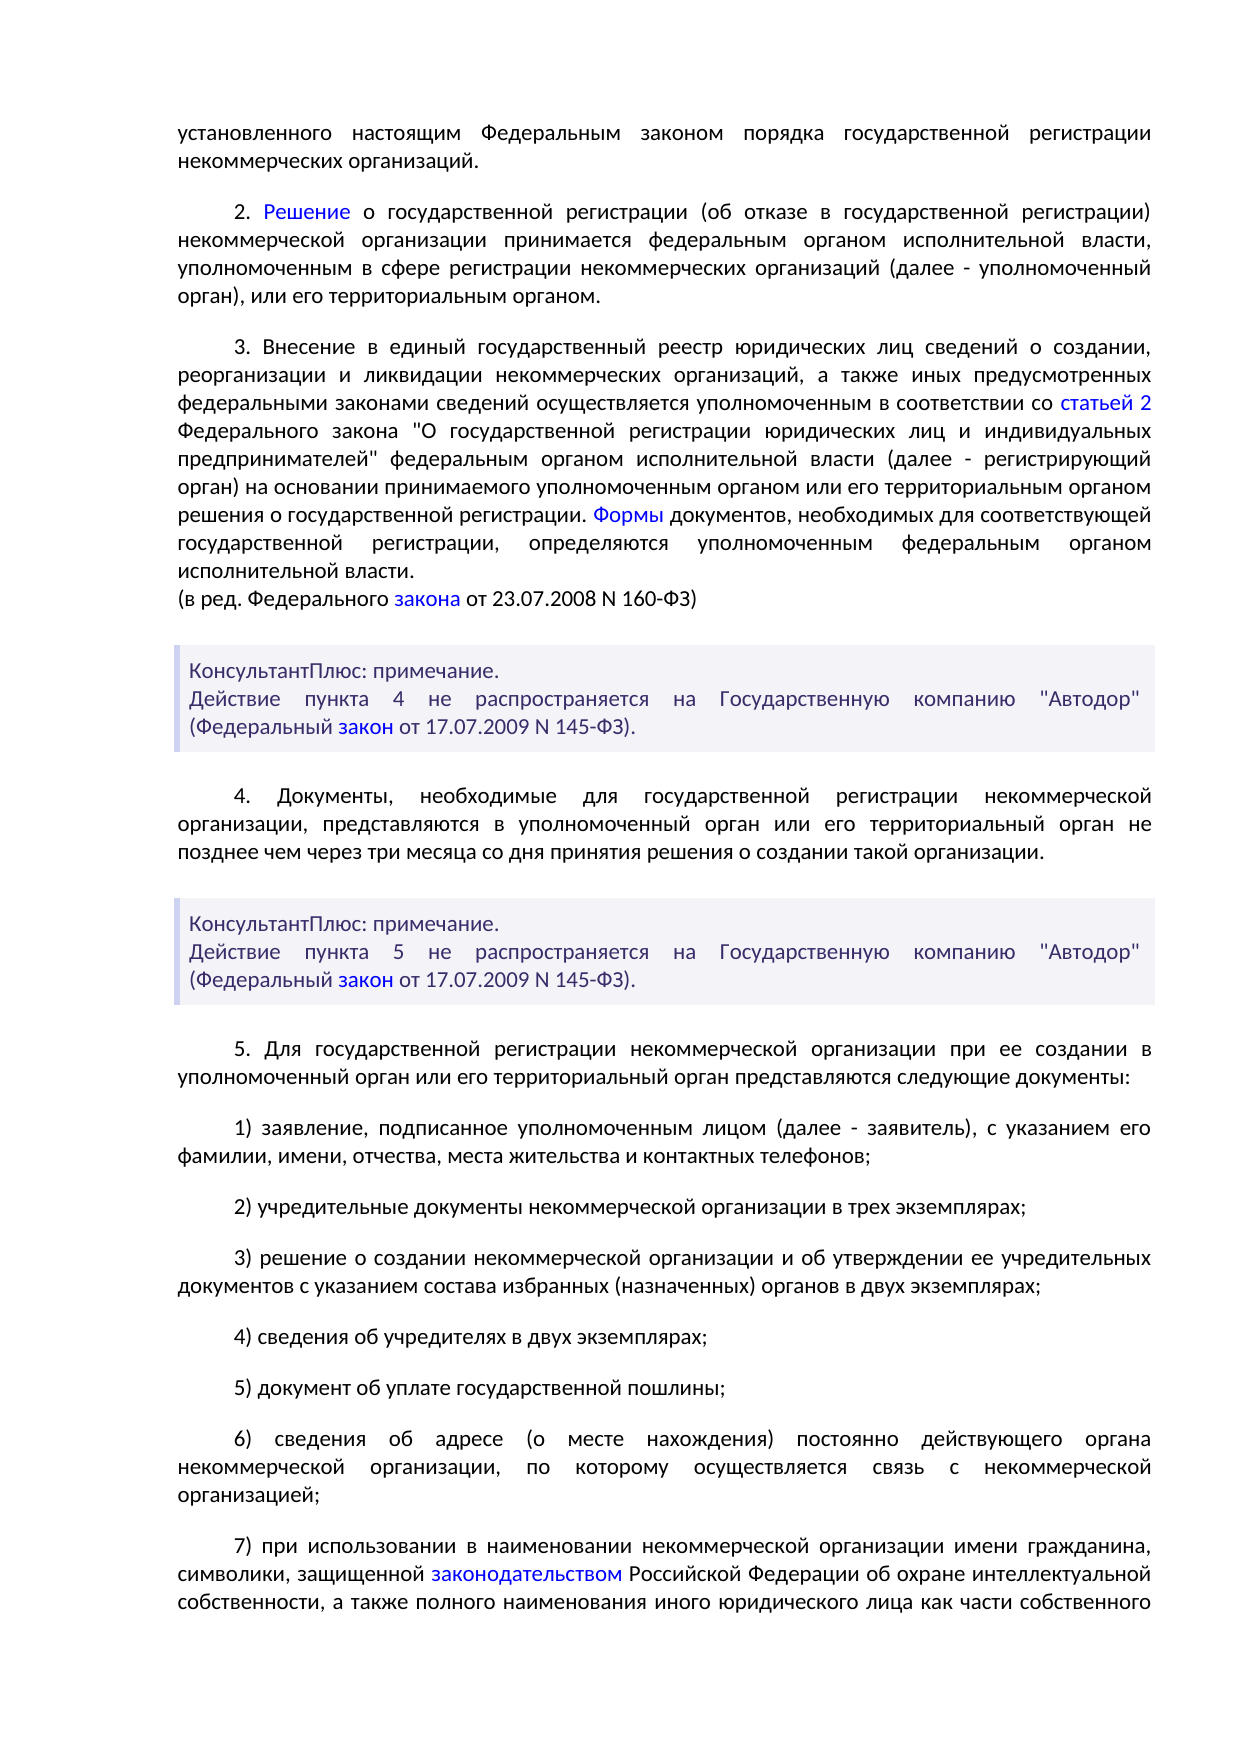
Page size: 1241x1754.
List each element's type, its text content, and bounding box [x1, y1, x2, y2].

text 6) сведения об адресе (о месте нахождения) постоянно действующего органа некоммерческой организации, по которому осуществляется связь с некоммерческой организацией; [177, 1424, 1152, 1508]
table_header КонсультантПлюс: примечание. Действие пункта 5 не распространяется на Государственную компанию "Автодор" (Федеральный закон от 17.07.2009 N 145-ФЗ). [180, 898, 1149, 1005]
text 3) решение о создании некоммерческой организации и об утверждении ее учредительных документов с указанием состава избранных (назначенных) органов в двух экземплярах; [177, 1243, 1152, 1299]
text 5) документ об уплате государственной пошлины; [177, 1373, 1152, 1401]
text 1) заявление, подписанное уполномоченным лицом (далее - заявитель), с указанием его фамилии, имени, отчества, места жительства и контактных телефонов; [177, 1113, 1152, 1169]
text 4. Документы, необходимые для государственной регистрации некоммерческой организации, представляются в уполномоченный орган или его территориальный орган не позднее чем через три месяца со дня принятия решения о создании такой организации. [177, 781, 1152, 865]
table_header КонсультантПлюс: примечание. Действие пункта 4 не распространяется на Государственную компанию "Автодор" (Федеральный закон от 17.07.2009 N 145-ФЗ). [180, 645, 1149, 752]
text 4) сведения об учредителях в двух экземплярах; [177, 1322, 1152, 1350]
text 2) учредительные документы некоммерческой организации в трех экземплярах; [177, 1192, 1152, 1220]
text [177, 1531, 1152, 1615]
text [177, 118, 1152, 174]
text 3. Внесение в единый государственный реестр юридических лиц сведений о создании, реорганизации и ликвидации некоммерческих организаций, а также иных предусмотренных федеральными законами сведений осуществляется уполномоченным в соответствии со статьей 2 Федерального закона "О государственной регистрации юридических лиц и индивидуальных предпринимателей" федеральным органом исполнительной власти (далее - регистрирующий орган) на основании принимаемого уполномоченным органом или его территориальным органом решения о государственной регистрации. Формы документов, необходимых для соответствующей государственной регистрации, определяются уполномоченным федеральным органом исполнительной власти. [177, 332, 1152, 584]
text 2. Решение о государственной регистрации (об отказе в государственной регистрации) некоммерческой организации принимается федеральным органом исполнительной власти, уполномоченным в сфере регистрации некоммерческих организаций (далее - уполномоченный орган), или его территориальным органом. [177, 197, 1152, 309]
text (в ред. Федерального закона от 23.07.2008 N 160-ФЗ) [177, 584, 1152, 612]
text 5. Для государственной регистрации некоммерческой организации при ее создании в уполномоченный орган или его территориальный орган представляются следующие документы: [177, 1034, 1152, 1091]
